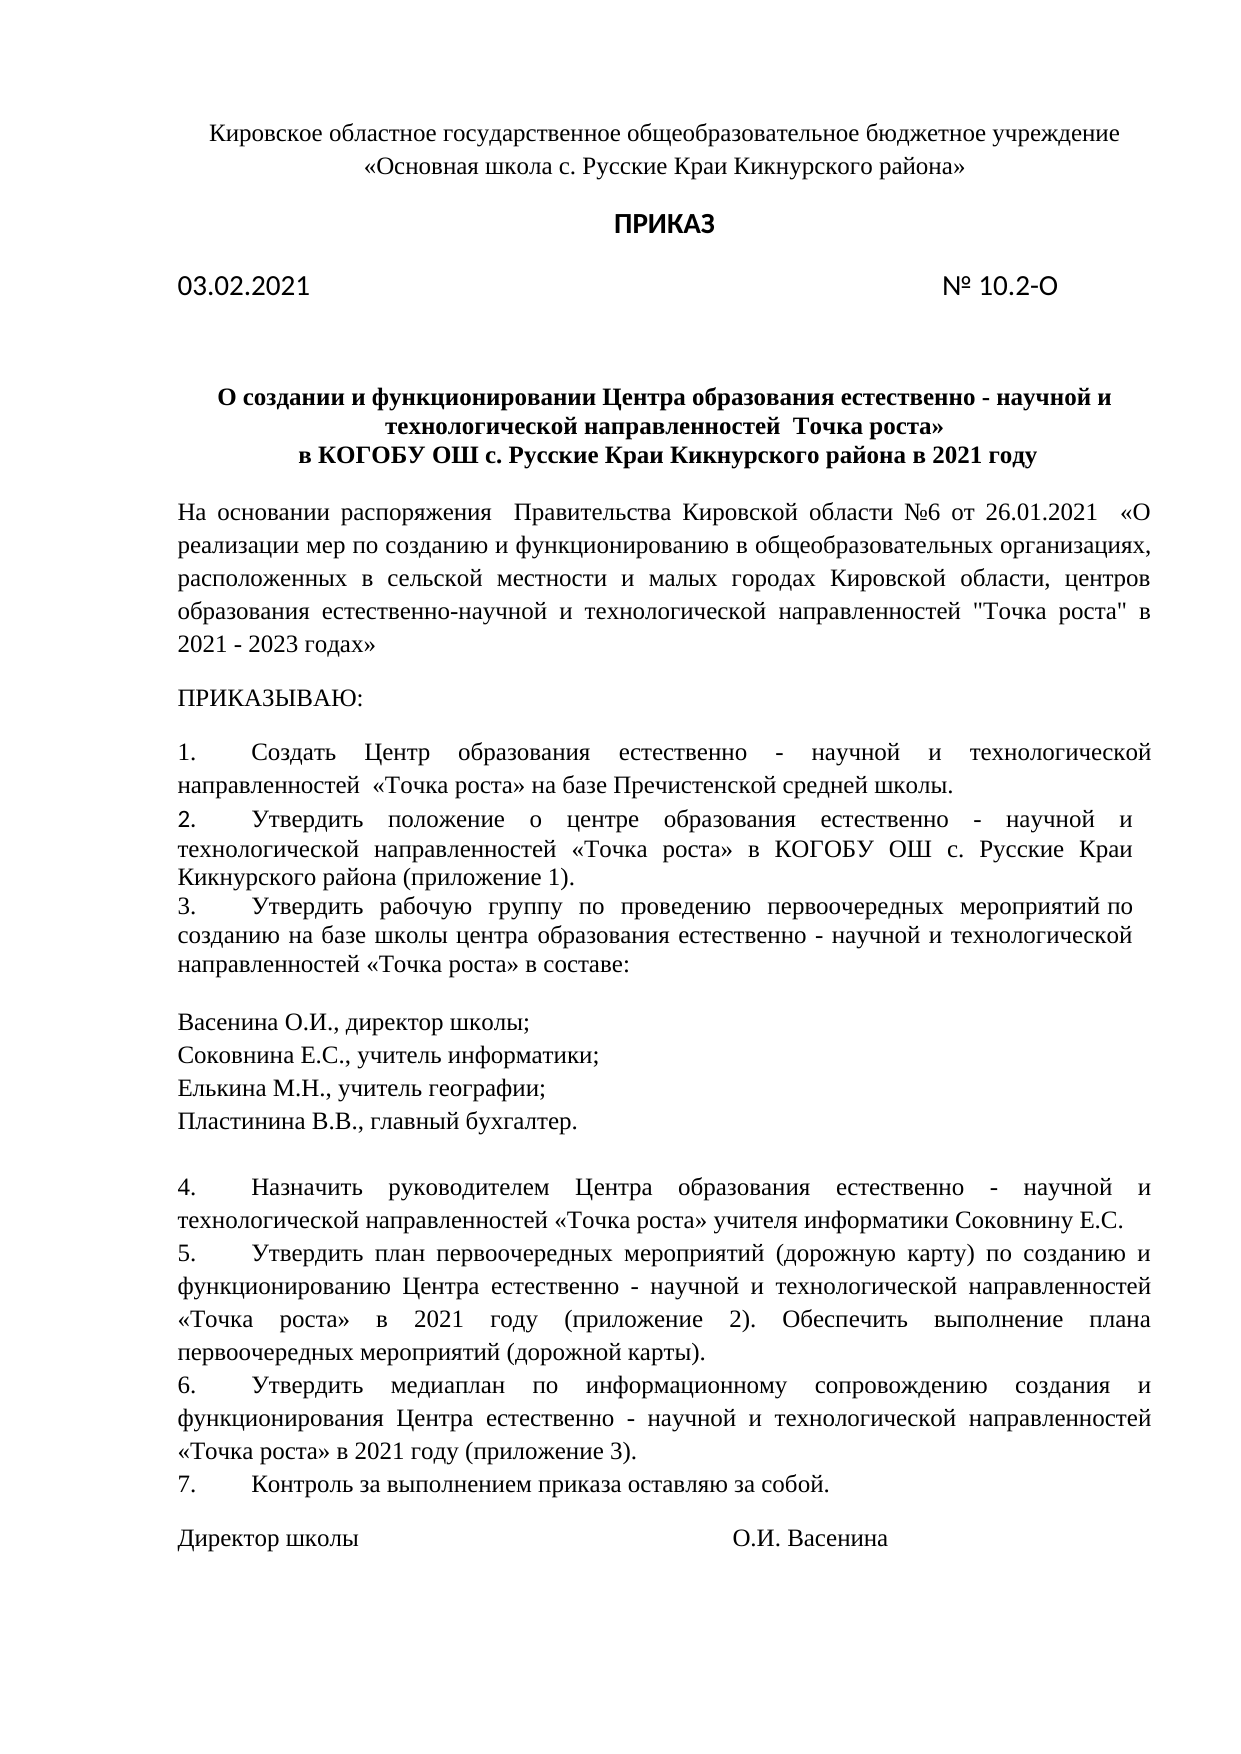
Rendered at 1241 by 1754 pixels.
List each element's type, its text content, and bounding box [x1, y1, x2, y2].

list Васенина О.И., директор школы; [177, 1007, 1152, 1035]
text Кировское областное государственное общеобразовательное бюджетное учреждение «Основная школа с. Русские Краи Кикнурского района» [177, 118, 1152, 180]
text ПРИКАЗ [177, 205, 1152, 241]
text ПРИКАЗЫВАЮ: [177, 683, 1152, 712]
list Утвердить положение о центре образования естественно - научной и технологической направленностей «Точка роста» в КОГОБУ ОШ с. Русские Краи Кикнурского района (приложение 1). [177, 803, 1133, 891]
list Утвердить план первоочередных мероприятий (дорожную карту) по созданию и функционированию Центра естественно - научной и технологической направленностей «Точка роста» в 2021 году (приложение 2). Обеспечить выполнение плана первоочередных мероприятий (дорожной карты). [177, 1238, 1152, 1366]
text О создании и функционировании Центра образования естественно - научной и технологической направленностей Точка роста» [177, 382, 1152, 440]
list Утвердить медиаплан по информационному сопровождению создания и функционирования Центра естественно - научной и технологической направленностей «Точка роста» в 2021 году (приложение 3). [177, 1370, 1152, 1465]
list Назначить руководителем Центра образования естественно - научной и технологической направленностей «Точка роста» учителя информатики Соковнину Е.С. [177, 1172, 1152, 1233]
text На основании распоряжения Правительства Кировской области №6 от 26.01.2021 «О реализации мер по созданию и функционированию в общеобразовательных организациях, расположенных в сельской местности и малых городах Кировской области, центров образования естественно-научной и технологической направленностей "Точка роста" в 2021 - 2023 годах» [177, 497, 1152, 658]
list Утвердить рабочую группу по проведению первоочередных мероприятий по созданию на базе школы центра образования естественно - научной и технологической направленностей «Точка роста» в составе: [177, 891, 1133, 977]
text в КОГОБУ ОШ с. Русские Краи Кикнурского района в 2021 году [177, 440, 1152, 469]
list Елькина М.Н., учитель географии; [177, 1073, 1152, 1101]
list Контроль за выполнением приказа оставляю за собой. [177, 1469, 1152, 1498]
list Соковнина Е.С., учитель информатики; [177, 1040, 1152, 1068]
list Пластинина В.В., главный бухгалтер. [177, 1106, 1152, 1134]
text 03.02.2021 № 10.2-О [177, 267, 1152, 302]
text Директор школы О.И. Васенина [177, 1523, 1152, 1552]
list Создать Центр образования естественно - научной и технологической направленностей «Точка роста» на базе Пречистенской средней школы. [177, 737, 1152, 799]
